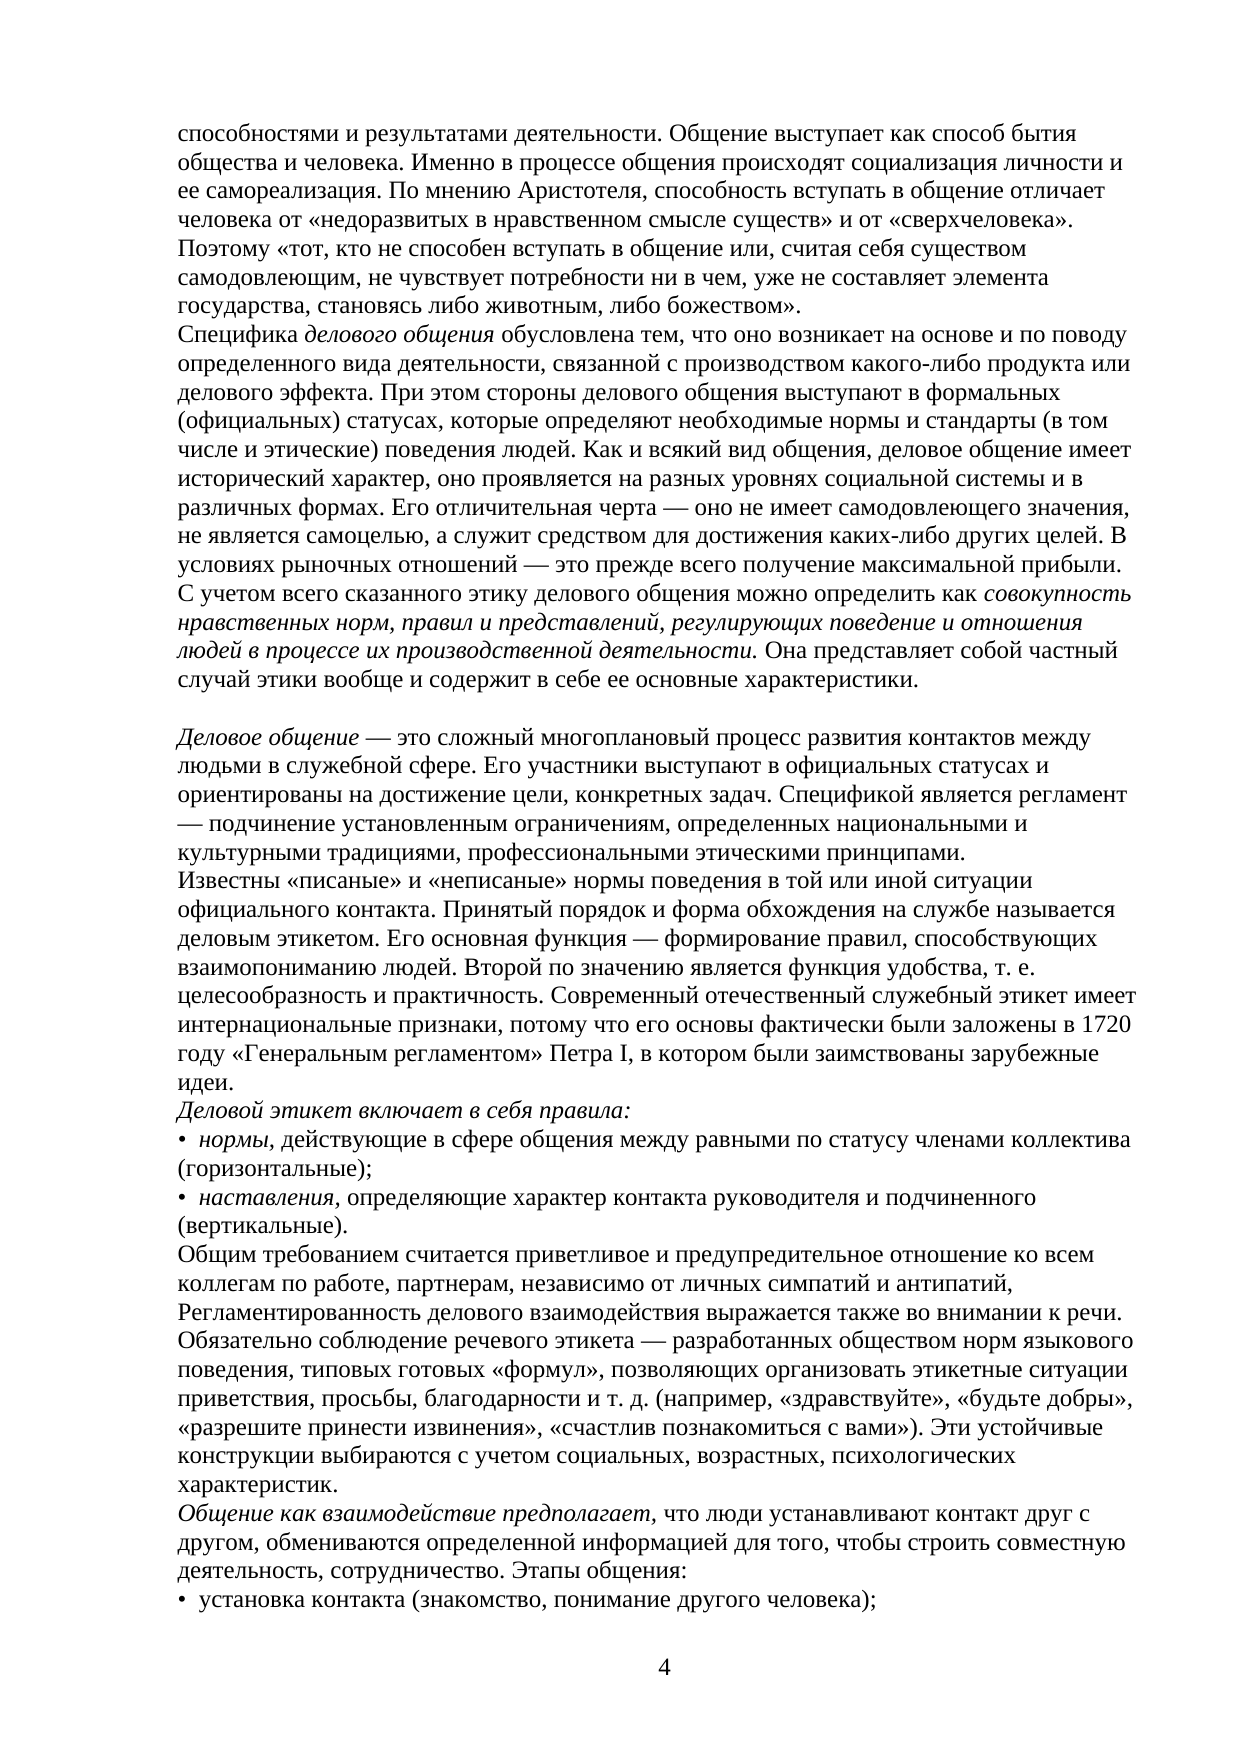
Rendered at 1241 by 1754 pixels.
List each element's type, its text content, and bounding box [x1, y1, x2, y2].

text Общим требованием считается приветливое и предупредительное отношение ко всем коллегам по работе, партнерам, независимо от личных симпатий и антипатий, Регламентированность делового взаимодействия выражается также во внимании к речи. Обязательно соблюдение речевого этикета — разработанных обществом норм языкового поведения, типовых готовых «формул», позволяющих организовать этикетные ситуации приветствия, просьбы, благодарности и т. д. (например, «здравствуйте», «будьте добры», «разрешите принести извинения», «счастлив познакомиться с вами»). Эти устойчивые конструкции выбираются с учетом социальных, возрастных, психологических характеристик. [177, 1239, 1152, 1498]
text • нормы, действующие в сфере общения между равными по статусу членами коллектива (горизонтальные); [177, 1124, 1152, 1182]
text • наставления, определяющие характер контакта руководителя и подчиненного (вертикальные). [177, 1182, 1152, 1239]
text С учетом всего сказанного этику делового общения можно определить как совокупность нравственных норм, правил и представлений, регулирующих поведение и отношения людей в процессе их производственной деятельности. Она представляет собой частный случай этики вообще и содержит в себе ее основные характеристики. [177, 578, 1152, 693]
text Деловой этикет включает в себя правила: [177, 1096, 1152, 1124]
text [177, 118, 1152, 319]
text Специфика делового общения обусловлена тем, что оно возникает на основе и по поводу определенного вида деятельности, связанной с производством какого-либо продукта или делового эффекта. При этом стороны делового общения выступают в формальных (официальных) статусах, которые определяют необходимые нормы и стандарты (в том числе и этические) поведения людей. Как и всякий вид общения, деловое общение имеет исторический характер, оно проявляется на разных уровнях социальной системы и в различных формах. Его отличительная черта — оно не имеет самодовлеющего значения, не является самоцелью, а служит средством для достижения каких-либо других целей. В условиях рыночных отношений — это прежде всего получение максимальной прибыли. [177, 319, 1152, 578]
text Известны «писаные» и «неписаные» нормы поведения в той или иной ситуации официального контакта. Принятый порядок и форма обхождения на службе называется деловым этикетом. Его основная функция — формирование правил, способствующих взаимопониманию людей. Второй по значению является функция удобства, т. е. целесообразность и практичность. Современный отечественный служебный этикет имеет интернациональные признаки, потому что его основы фактически были заложены в 1720 году «Генеральным регламентом» Петра I, в котором были заимствованы зарубежные идеи. [177, 866, 1152, 1096]
text Деловое общение — это сложный многоплановый процесс развития контактов между людьми в служебной сфере. Его участники выступают в официальных статусах и ориентированы на достижение цели, конкретных задач. Спецификой является регламент — подчинение установленным ограничениям, определенных национальными и культурными традициями, профессиональными этическими принципами. [177, 722, 1152, 866]
text • установка контакта (знакомство, понимание другого человека); [177, 1584, 1152, 1613]
text Общение как взаимодействие предполагает, что люди устанавливают контакт друг с другом, обмениваются определенной информацией для того, чтобы строить совместную деятельность, сотрудничество. Этапы общения: [177, 1498, 1152, 1584]
